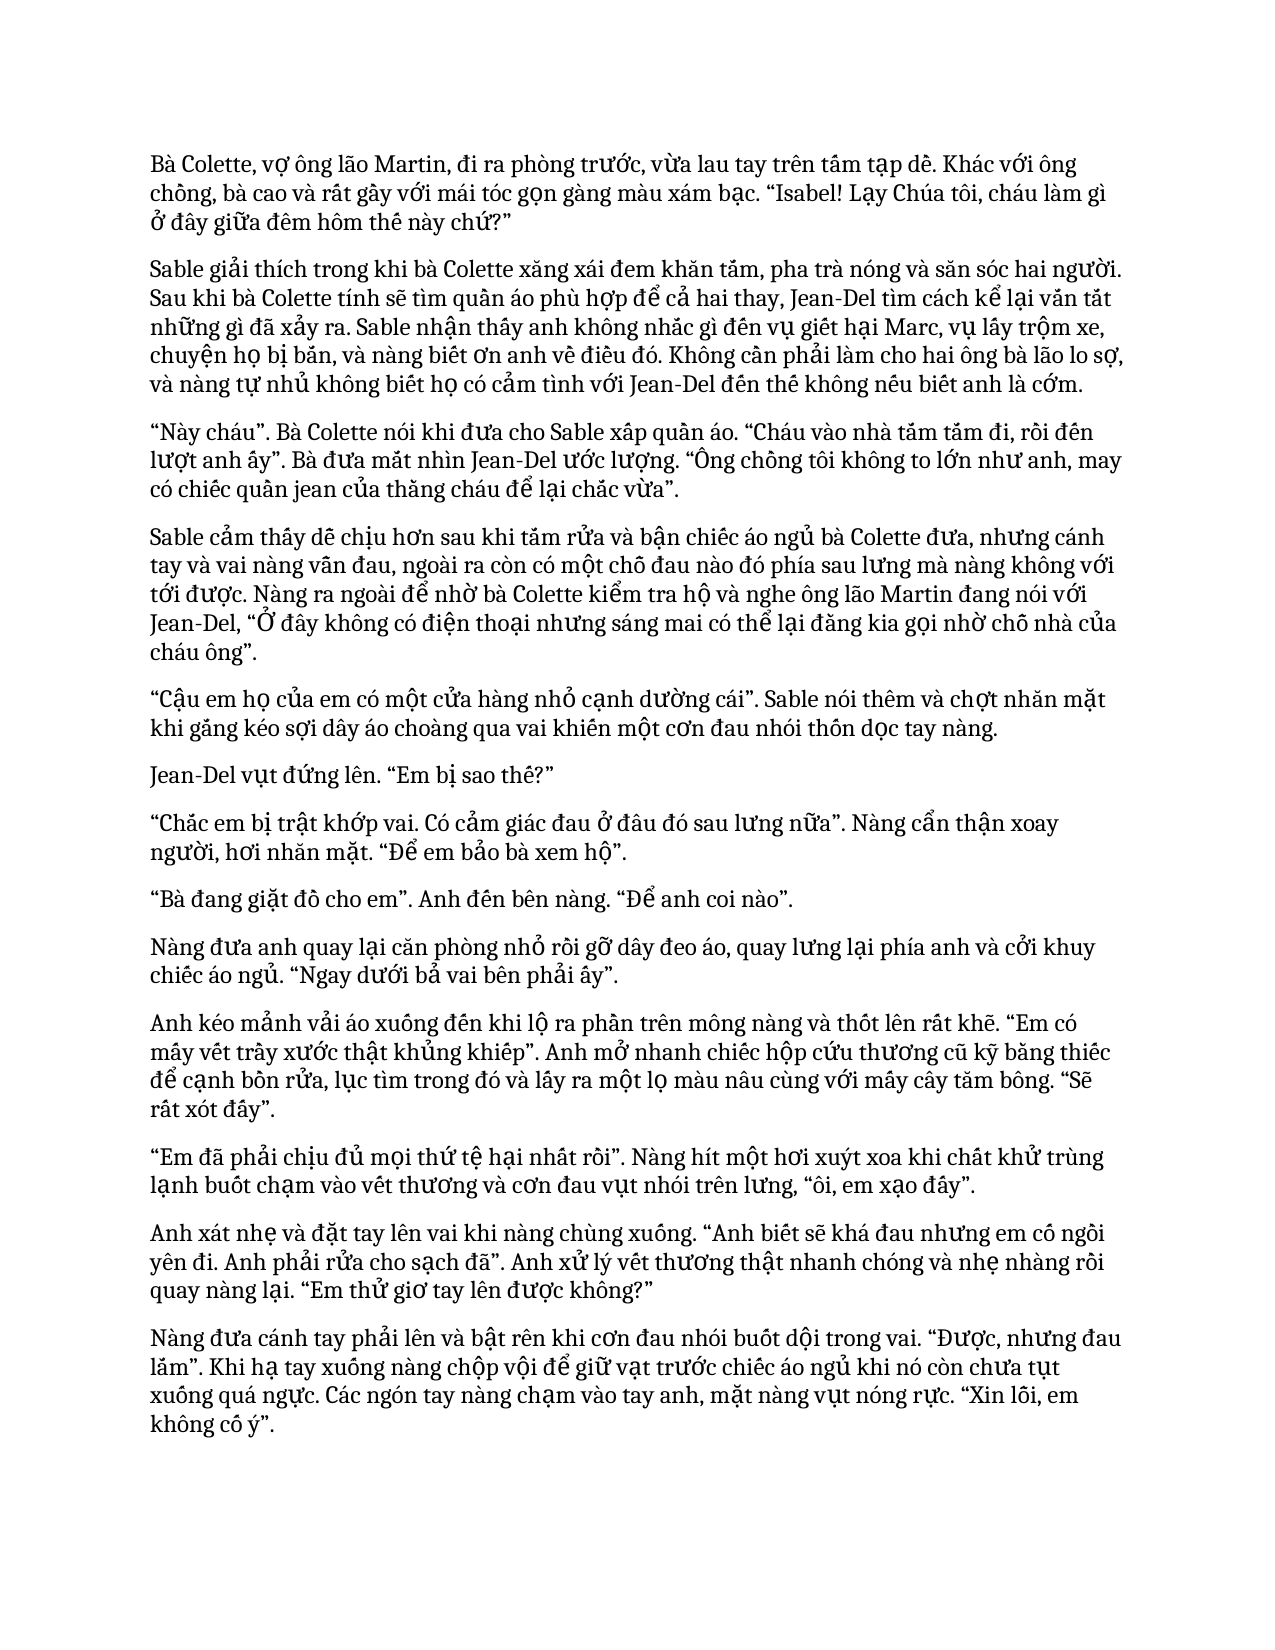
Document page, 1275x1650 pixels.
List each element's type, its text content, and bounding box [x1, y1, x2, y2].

text Anh xát nhẹ và đặt tay lên vai khi nàng chùng xuống. “Anh biết sẽ khá đau nhưng em cố ngồi yên đi. Anh phải rửa cho sạch đã”. Anh xử lý vết thương thật nhanh chóng và nhẹ nhàng rồi quay nàng lại. “Em thử giơ tay lên được không?” [150, 1219, 1125, 1305]
text “Cậu em họ của em có một cửa hàng nhỏ cạnh dường cái”. Sable nói thêm và chợt nhăn mặt khi gắng kéo sợi dây áo choàng qua vai khiến một cơn đau nhói thốn dọc tay nàng. [150, 685, 1125, 742]
text Nàng đưa cánh tay phải lên và bật rên khi cơn đau nhói buốt dội trong vai. “Được, nhưng đau lắm”. Khi hạ tay xuống nàng chộp vội để giữ vạt trước chiếc áo ngủ khi nó còn chưa tụt xuống quá ngực. Các ngón tay nàng chạm vào tay anh, mặt nàng vụt nóng rực. “Xin lỗi, em không cố ý”. [150, 1324, 1125, 1439]
text Bà Colette, vợ ông lão Martin, đi ra phòng trước, vừa lau tay trên tấm tạp dề. Khác với ông chồng, bà cao và rất gầy với mái tóc gọn gàng màu xám bạc. “Isabel! Lạy Chúa tôi, cháu làm gì ở đây giữa đêm hôm thế này chứ?” [150, 150, 1125, 236]
text Sable giải thích trong khi bà Colette xăng xái đem khăn tắm, pha trà nóng và săn sóc hai người. Sau khi bà Colette tính sẽ tìm quần áo phù hợp để cả hai thay, Jean-Del tìm cách kể lại vắn tắt những gì đã xảy ra. Sable nhận thấy anh không nhắc gì đến vụ giết hại Marc, vụ lấy trộm xe, chuyện họ bị bắn, và nàng biết ơn anh về điều đó. Không cần phải làm cho hai ông bà lão lo sợ, và nàng tự nhủ không biết họ có cảm tình với Jean-Del đến thế không nếu biết anh là cớm. [150, 255, 1125, 399]
text “Em đã phải chịu đủ mọi thứ tệ hại nhất rồi”. Nàng hít một hơi xuýt xoa khi chất khử trùng lạnh buốt chạm vào vết thương và cơn đau vụt nhói trên lưng, “ôi, em xạo đấy”. [150, 1142, 1125, 1200]
text Nàng đưa anh quay lại căn phòng nhỏ rồi gỡ dây đeo áo, quay lưng lại phía anh và cởi khuy chiếc áo ngủ. “Ngay dưới bả vai bên phải ấy”. [150, 932, 1125, 990]
text “Này cháu”. Bà Colette nói khi đưa cho Sable xấp quần áo. “Cháu vào nhà tắm tắm đi, rồi đến lượt anh ấy”. Bà đưa mắt nhìn Jean-Del ước lượng. “Ông chồng tôi không to lớn như anh, may có chiếc quần jean của thằng cháu để lại chắc vừa”. [150, 417, 1125, 504]
text Sable cảm thấy dễ chịu hơn sau khi tắm rửa và bận chiếc áo ngủ bà Colette đưa, nhưng cánh tay và vai nàng vẫn đau, ngoài ra còn có một chỗ đau nào đó phía sau lưng mà nàng không với tới được. Nàng ra ngoài để nhờ bà Colette kiểm tra hộ và nghe ông lão Martin đang nói với Jean-Del, “Ở đây không có điện thoại nhưng sáng mai có thể lại đằng kia gọi nhờ chỗ nhà của cháu ông”. [150, 522, 1125, 666]
text “Bà đang giặt đồ cho em”. Anh đến bên nàng. “Để anh coi nào”. [150, 885, 1125, 914]
text Anh kéo mảnh vải áo xuống đến khi lộ ra phần trên mông nàng và thốt lên rất khẽ. “Em có mấy vết trầy xước thật khủng khiếp”. Anh mở nhanh chiếc hộp cứu thương cũ kỹ bằng thiếc để cạnh bồn rửa, lục tìm trong đó và lấy ra một lọ màu nâu cùng với mấy cây tăm bông. “Sẽ rất xót đấy”. [150, 1009, 1125, 1124]
text Jean-Del vụt đứng lên. “Em bị sao thế?” [150, 761, 1125, 790]
text “Chắc em bị trật khớp vai. Có cảm giác đau ở đâu đó sau lưng nữa”. Nàng cẩn thận xoay người, hơi nhăn mặt. “Để em bảo bà xem hộ”. [150, 809, 1125, 866]
